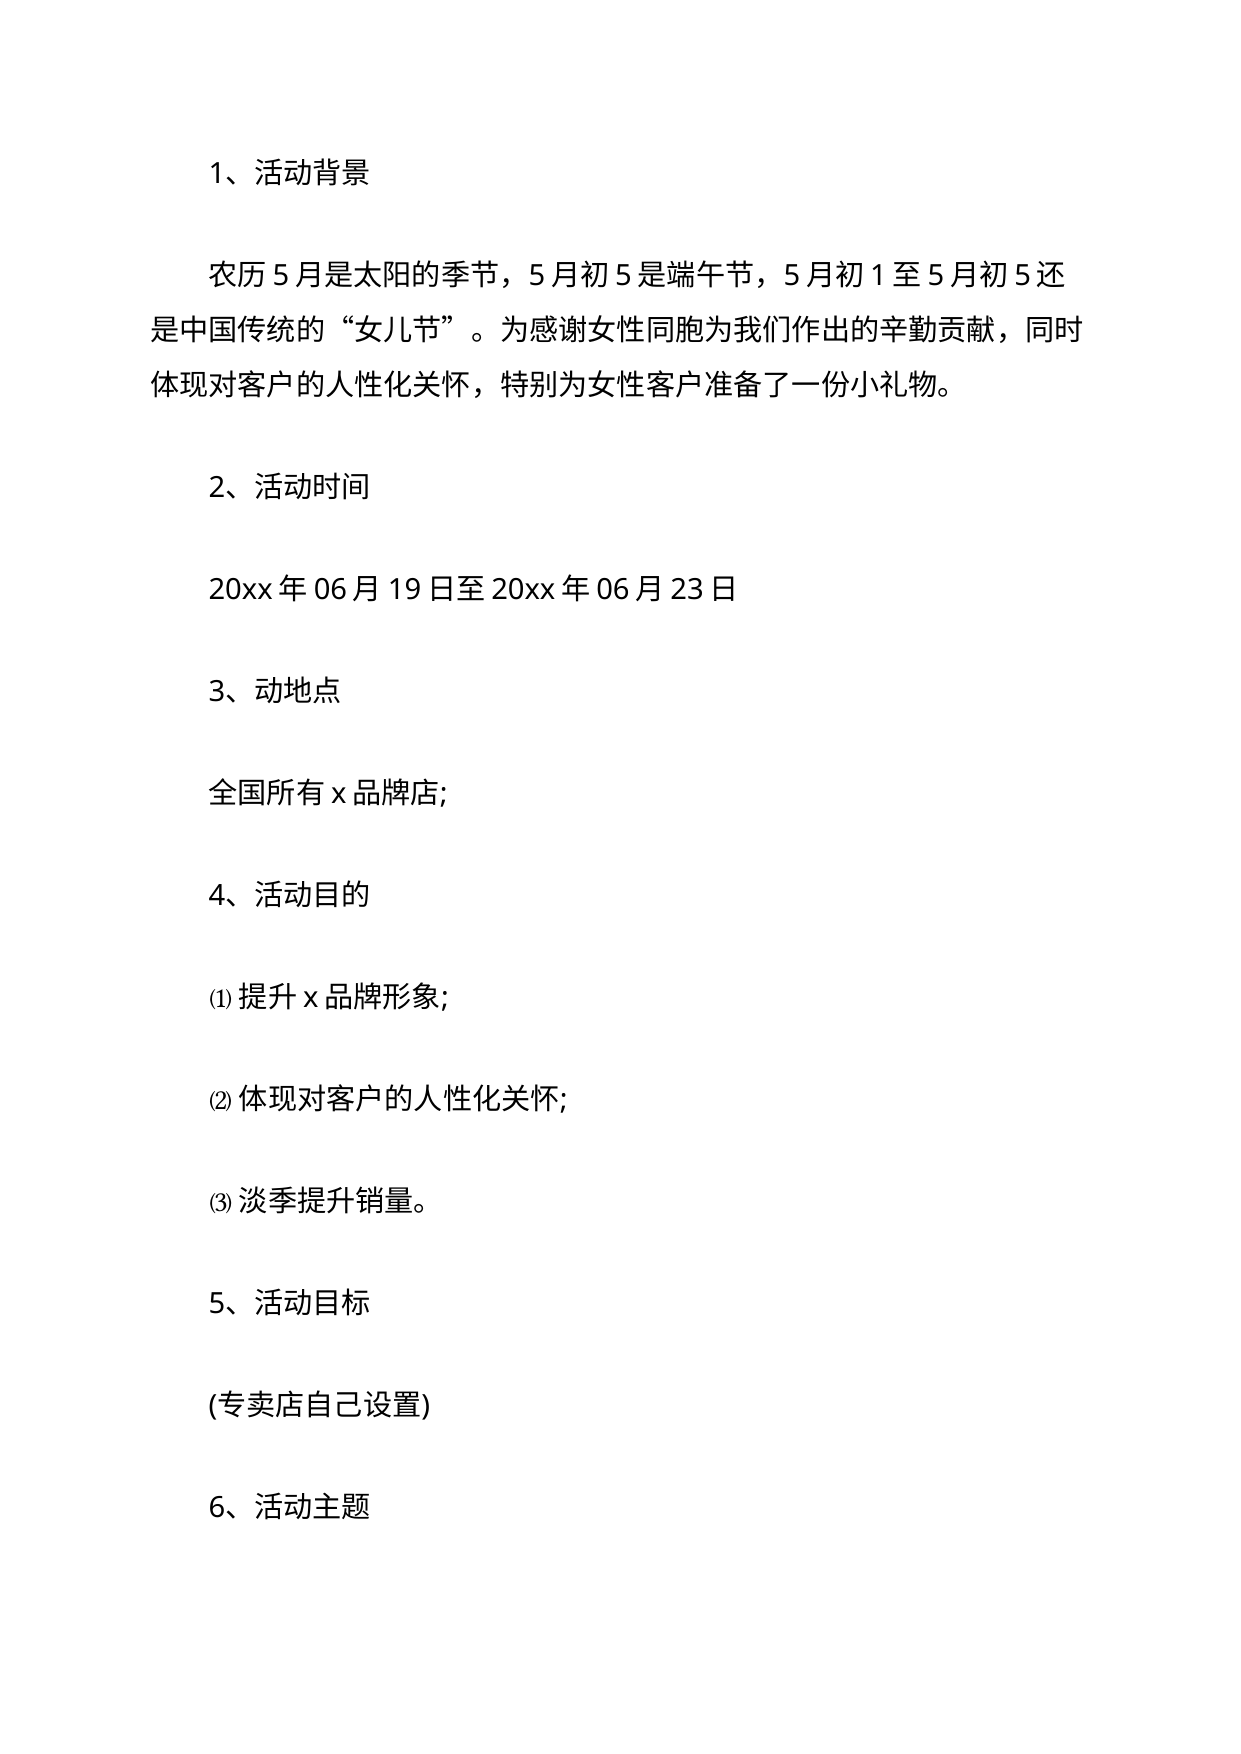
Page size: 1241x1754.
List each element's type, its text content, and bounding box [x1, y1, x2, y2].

text 3、动地点 [150, 668, 1090, 710]
text 2、活动时间 [150, 464, 1090, 506]
text 5、活动目标 [150, 1279, 1090, 1322]
text ⑶淡季提升销量。 [150, 1177, 1090, 1220]
text (专卖店自己设置) [150, 1381, 1090, 1424]
text ⑴提升x品牌形象; [150, 973, 1090, 1016]
text 6、活动主题 [150, 1483, 1090, 1526]
text 1、活动背景 [150, 150, 1090, 192]
text 农历5月是太阳的季节，5月初5是端午节，5月初1至5月初5还是中国传统的“女儿节”。为感谢女性同胞为我们作出的辛勤贡献，同时体现对客户的人性化关怀，特别为女性客户准备了一份小礼物。 [150, 252, 1090, 404]
text ⑵体现对客户的人性化关怀; [150, 1076, 1090, 1118]
text 20xx年06月19日至20xx年06月23日 [150, 566, 1090, 608]
text 4、活动目的 [150, 872, 1090, 914]
text 全国所有x品牌店; [150, 769, 1090, 812]
